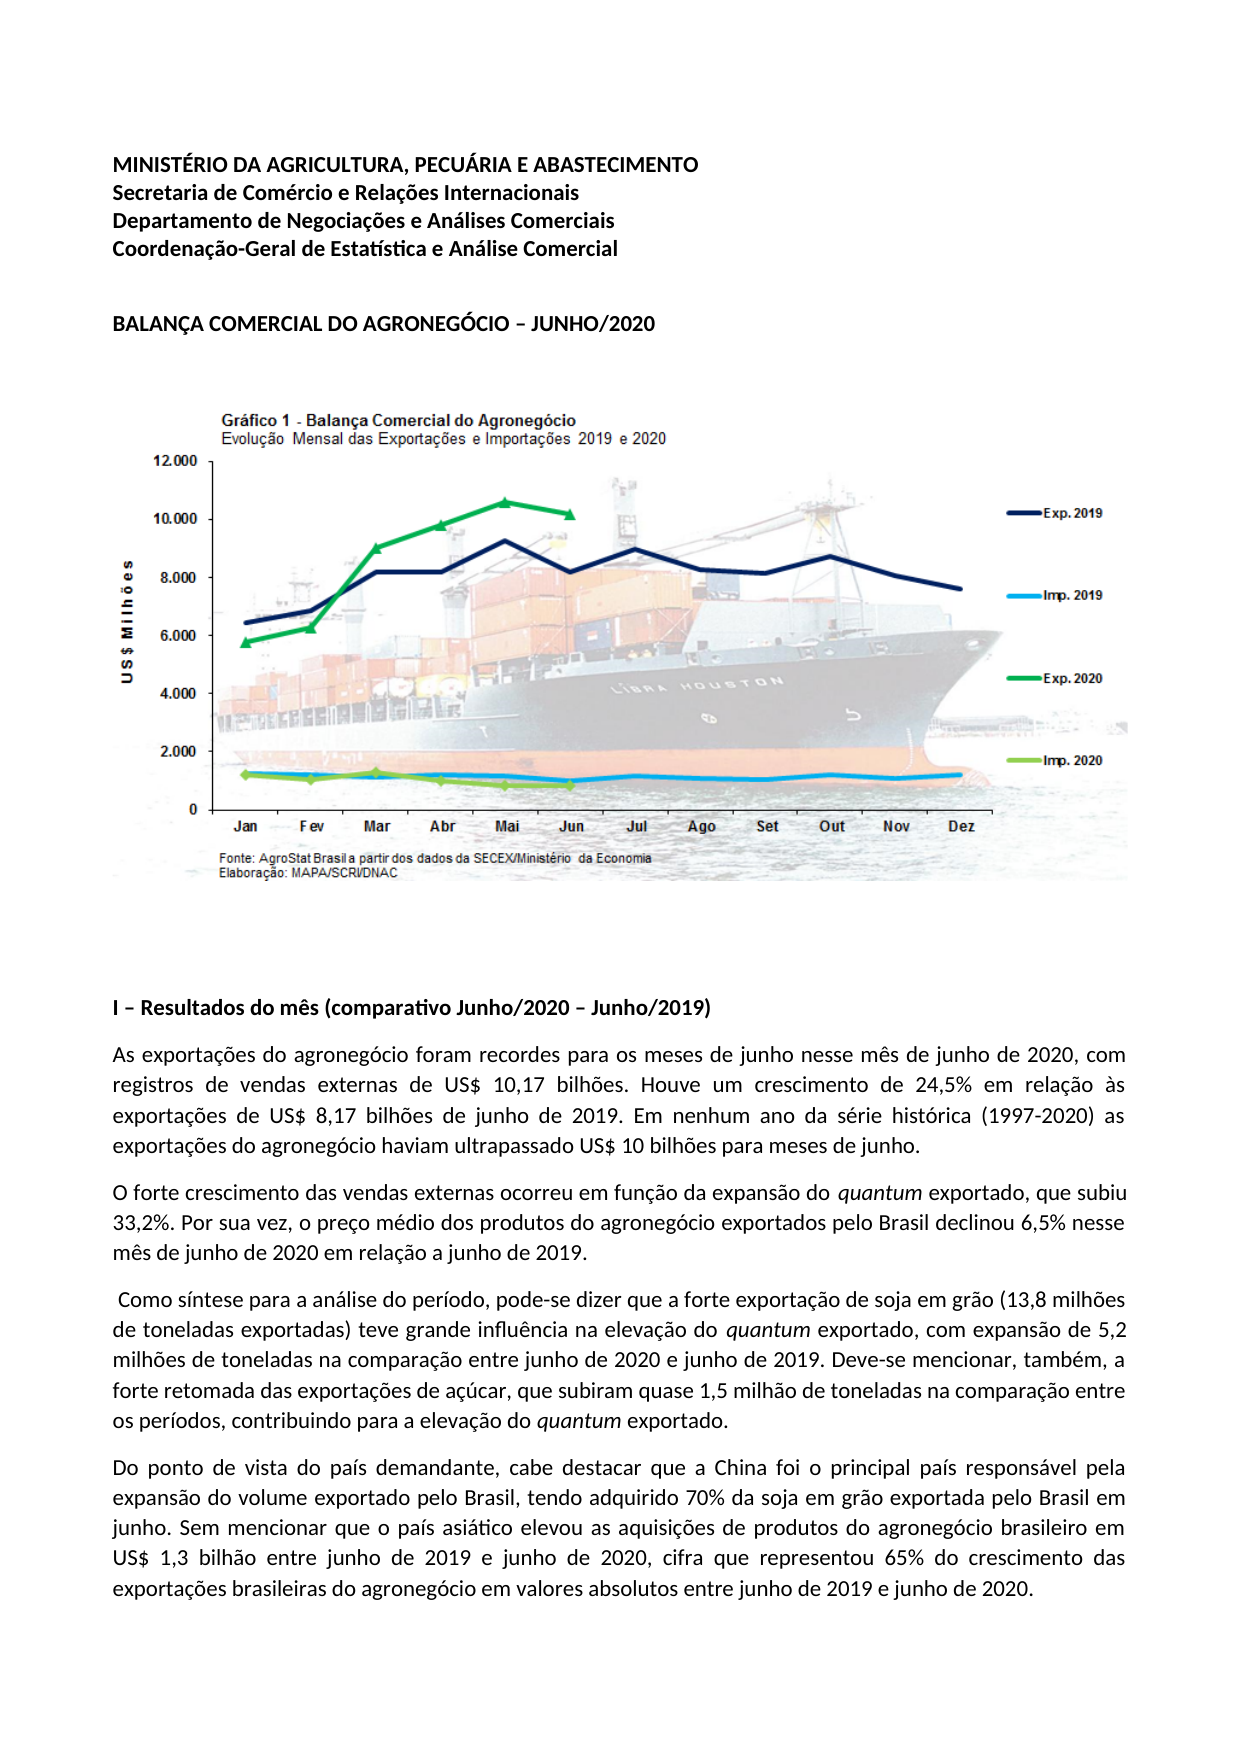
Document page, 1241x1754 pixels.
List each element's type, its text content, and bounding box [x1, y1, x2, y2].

text Coordenação-Geral de Estatística e Análise Comercial [112, 234, 1128, 262]
text Departamento de Negociações e Análises Comerciais [112, 206, 1128, 234]
picture [112, 402, 1128, 881]
text I – Resultados do mês (comparativo Junho/2020 – Junho/2019) [112, 993, 1128, 1021]
text BALANÇA COMERCIAL DO AGRONEGÓCIO – JUNHO/2020 [112, 309, 1128, 337]
text O forte crescimento das vendas externas ocorreu em função da expansão do quantum exportado, que subiu 33,2%. Por sua vez, o preço médio dos produtos do agronegócio exportados pelo Brasil declinou 6,5% nesse mês de junho de 2020 em relação a junho de 2019. [112, 1178, 1128, 1266]
text MINISTÉRIO DA AGRICULTURA, PECUÁRIA E ABASTECIMENTO [112, 150, 1128, 178]
text Secretaria de Comércio e Relações Internacionais [112, 178, 1128, 206]
text Como síntese para a análise do período, pode-se dizer que a forte exportação de soja em grão (13,8 milhões de toneladas exportadas) teve grande influência na elevação do quantum exportado, com expansão de 5,2 milhões de toneladas na comparação entre junho de 2020 e junho de 2019. Deve-se mencionar, também, a forte retomada das exportações de açúcar, que subiram quase 1,5 milhão de toneladas na comparação entre os períodos, contribuindo para a elevação do quantum exportado. [112, 1285, 1128, 1434]
text Do ponto de vista do país demandante, cabe destacar que a China foi o principal país responsável pela expansão do volume exportado pelo Brasil, tendo adquirido 70% da soja em grão exportada pelo Brasil em junho. Sem mencionar que o país asiático elevou as aquisições de produtos do agronegócio brasileiro em US$ 1,3 bilhão entre junho de 2019 e junho de 2020, cifra que representou 65% do crescimento das exportações brasileiras do agronegócio em valores absolutos entre junho de 2019 e junho de 2020. [112, 1453, 1128, 1602]
text As exportações do agronegócio foram recordes para os meses de junho nesse mês de junho de 2020, com registros de vendas externas de US$ 10,17 bilhões. Houve um crescimento de 24,5% em relação às exportações de US$ 8,17 bilhões de junho de 2019. Em nenhum ano da série histórica (1997-2020) as exportações do agronegócio haviam ultrapassado US$ 10 bilhões para meses de junho. [112, 1040, 1128, 1159]
